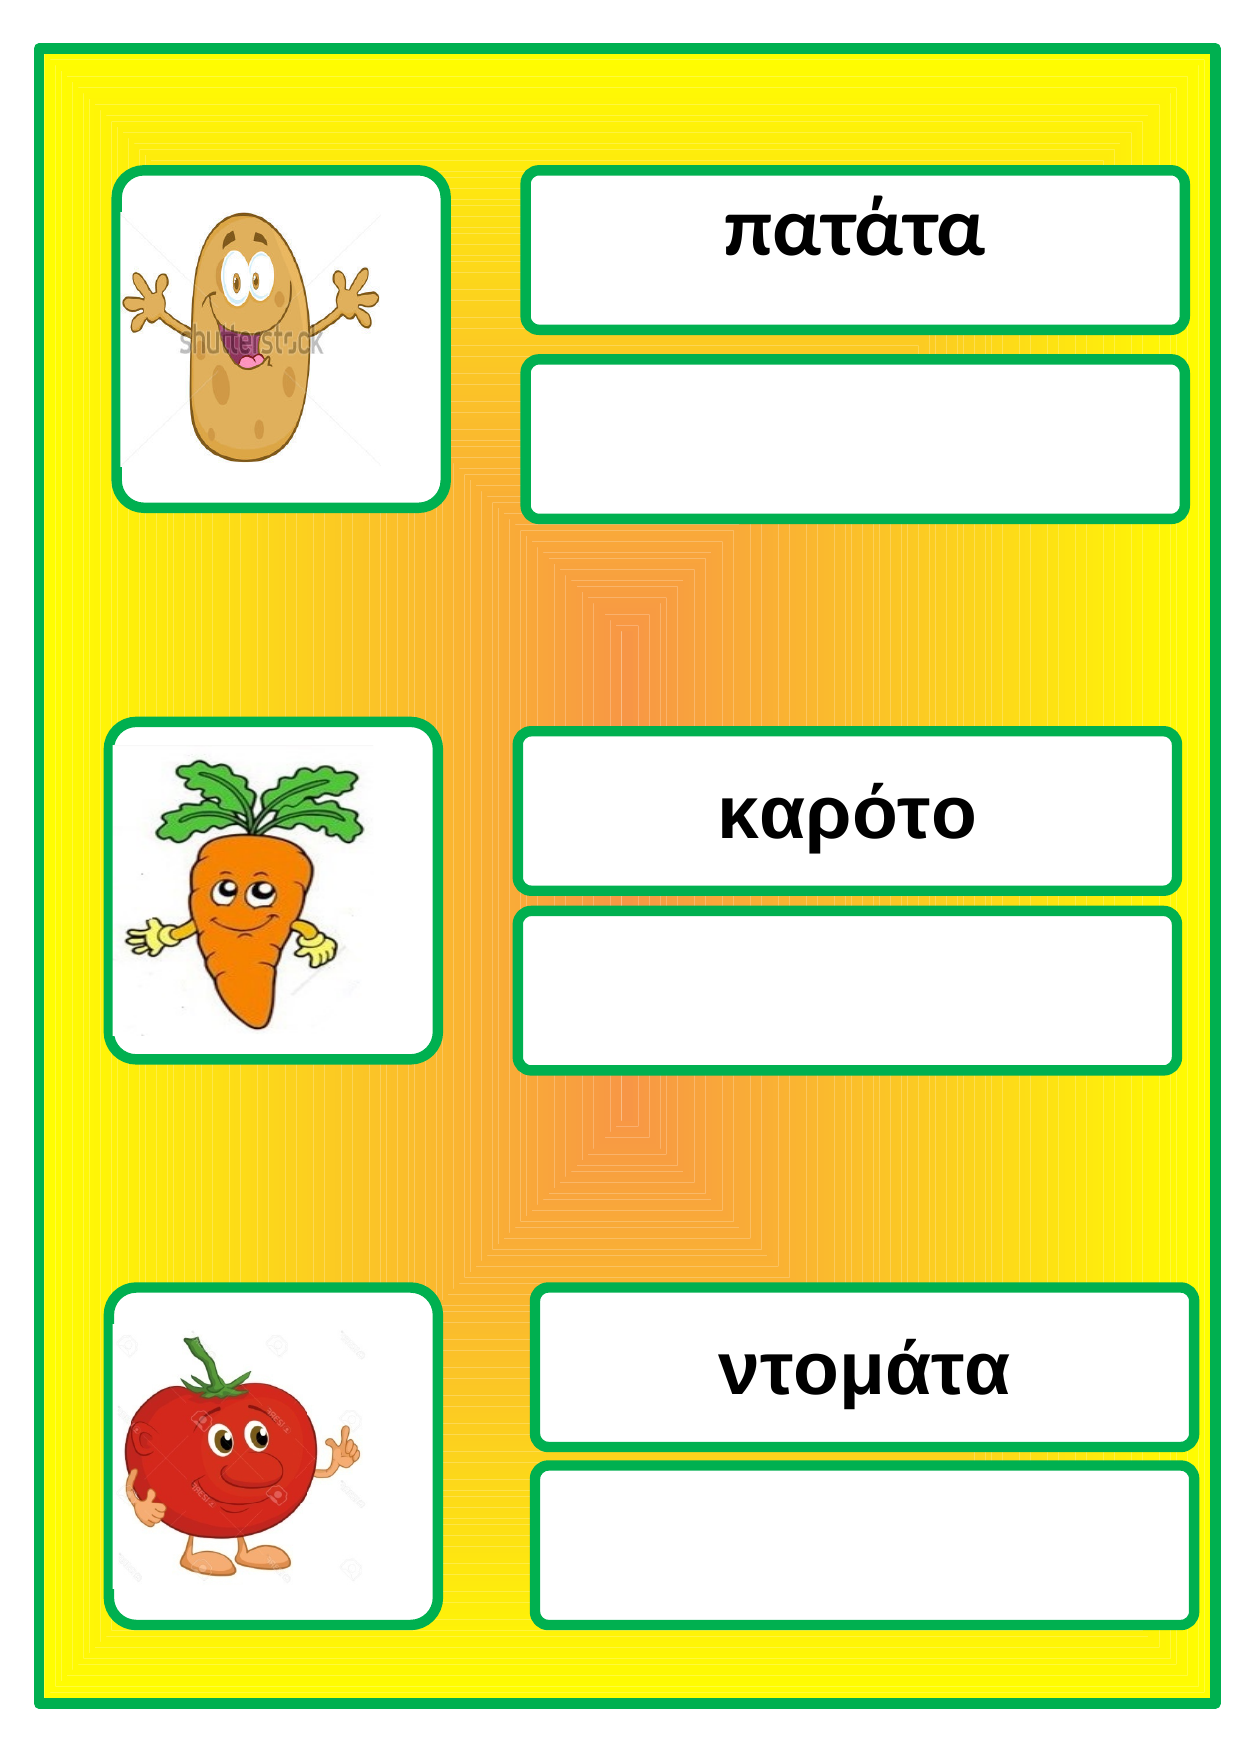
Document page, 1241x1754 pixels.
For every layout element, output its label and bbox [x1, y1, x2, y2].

picture [112, 745, 374, 1036]
picture [112, 1324, 374, 1589]
picture [120, 212, 381, 467]
